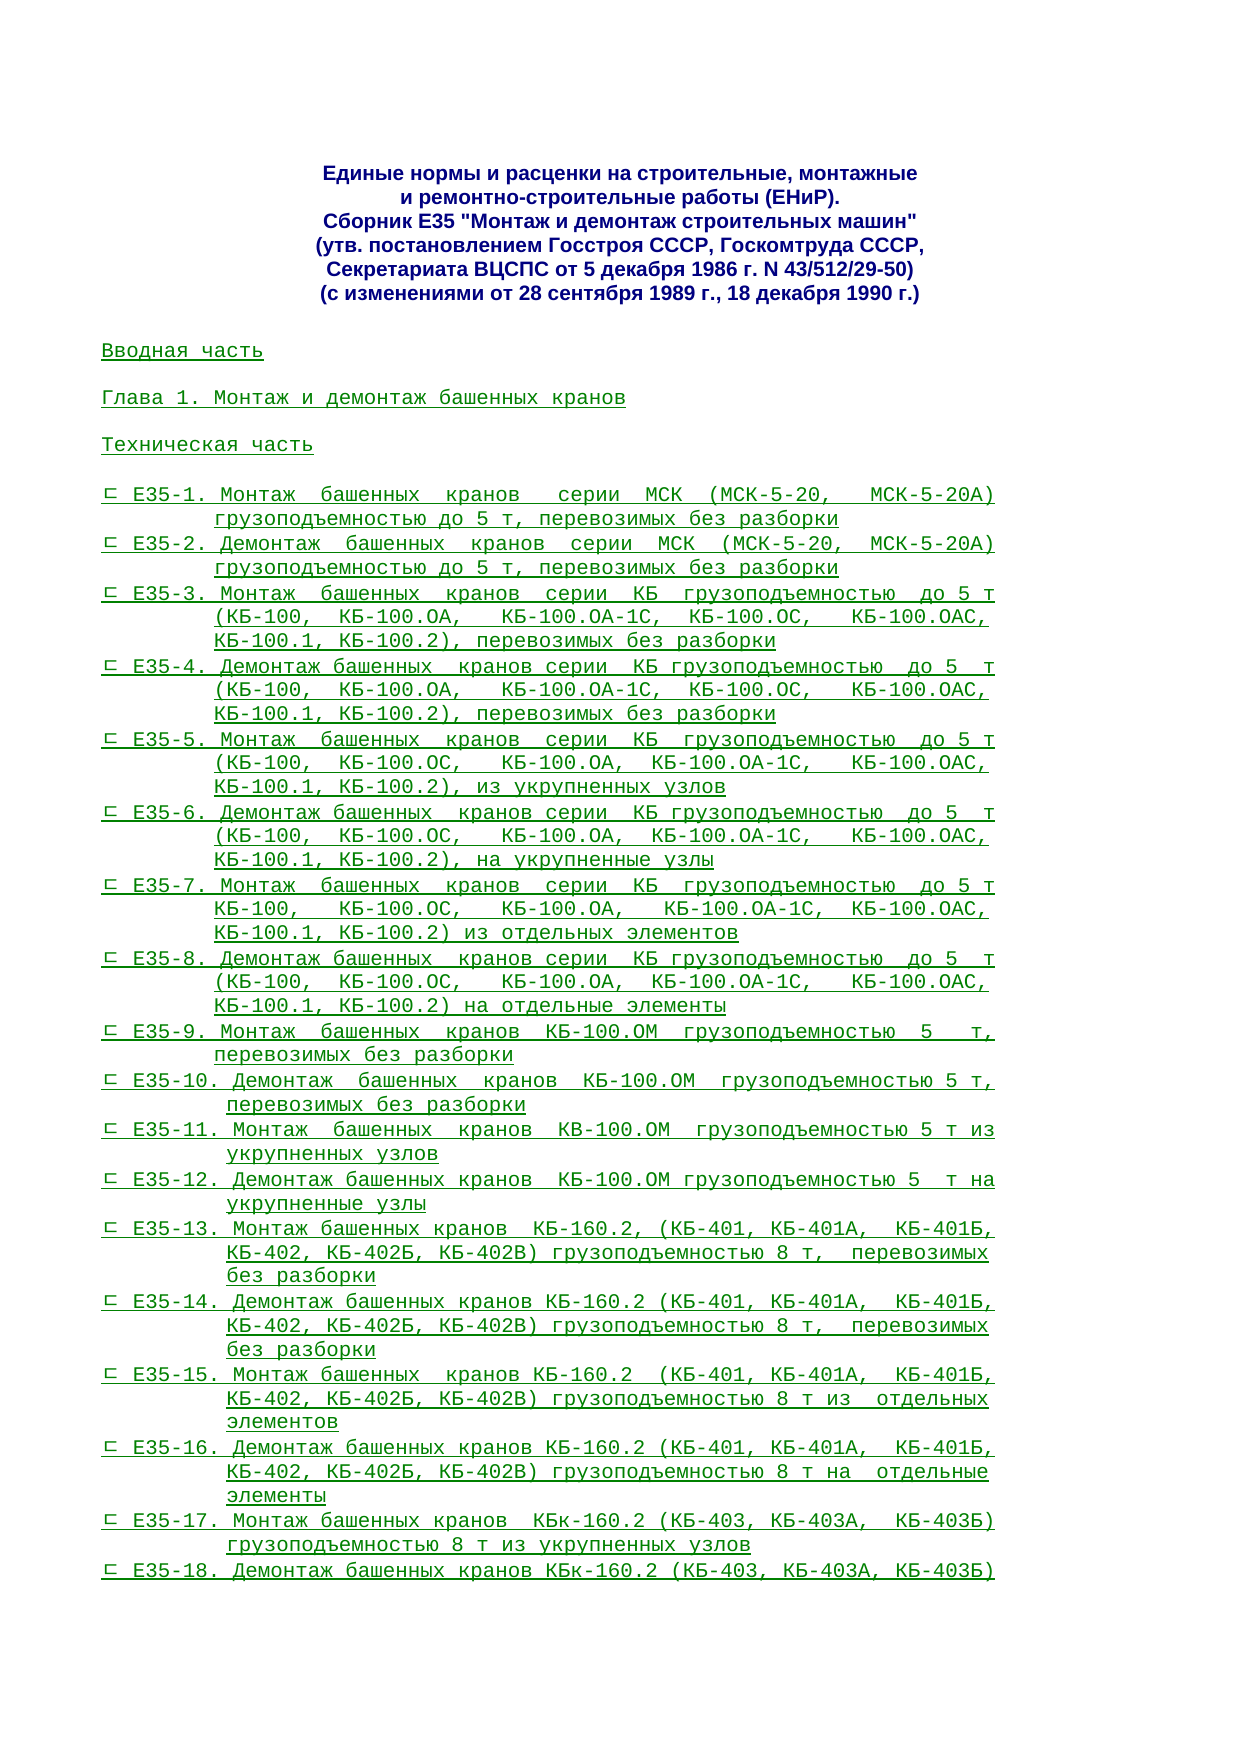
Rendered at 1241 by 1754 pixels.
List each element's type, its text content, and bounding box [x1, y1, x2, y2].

text (КБ-100, КБ-100.ОС, КБ-100.ОА, КБ-100.ОА-1С, КБ-100.ОАС, [88, 971, 1152, 995]
text (КБ-100, КБ-100.ОС, КБ-100.ОА, КБ-100.ОА-1С, КБ-100.ОАС, [88, 752, 1152, 776]
text ﾧ Е35-14. Демонтаж башенных кранов КБ-160.2 (КБ-401, КБ-401А, КБ-401Б, [88, 1289, 1152, 1315]
text укрупненные узлы [88, 1192, 1152, 1216]
text КБ-100.1, КБ-100.2), перевозимых без разборки [88, 703, 1152, 727]
text укрупненных узлов [88, 1143, 1152, 1167]
text ﾧ Е35-13. Монтаж башенных кранов КБ-160.2, (КБ-401, КБ-401А, КБ-401Б, [88, 1216, 1152, 1242]
text ﾧ Е35-11. Монтаж башенных кранов КВ-100.ОМ грузоподъемностью 5 т из [88, 1117, 1152, 1143]
text перевозимых без разборки [88, 1044, 1152, 1068]
text ﾧ Е35-1. Монтаж башенных кранов серии МСК (МСК-5-20, МСК-5-20А) [88, 482, 1152, 507]
text грузоподъемностью до 5 т, перевозимых без разборки [88, 557, 1152, 581]
text КБ-402, КБ-402Б, КБ-402В) грузоподъемностью 8 т из отдельных [88, 1388, 1152, 1412]
text КБ-100, КБ-100.ОС, КБ-100.ОА, КБ-100.ОА-1С, КБ-100.ОАС, [88, 898, 1152, 922]
text ﾧ Е35-17. Монтаж башенных кранов КБк-160.2 (КБ-403, КБ-403А, КБ-403Б) [88, 1508, 1152, 1534]
text (КБ-100, КБ-100.ОА, КБ-100.ОА-1С, КБ-100.ОС, КБ-100.ОАС, [88, 679, 1152, 703]
text грузоподъемностью до 5 т, перевозимых без разборки [88, 507, 1152, 531]
text Глава 1. Монтаж и демонтаж башенных кранов [88, 387, 1152, 411]
text КБ-402, КБ-402Б, КБ-402В) грузоподъемностью 8 т на отдельные [88, 1461, 1152, 1484]
text элементов [88, 1412, 1152, 1435]
text КБ-100.1, КБ-100.2), на укрупненные узлы [88, 849, 1152, 873]
list Единые нормы и расценки на строительные, монтажные и ремонтно-строительные работы (ЕНиР). Сборник Е35 "Монтаж и демонтаж строительных машин" (утв. постановлением Госстроя СССР, Госкомтруда СССР, Секретариата ВЦСПС от 5 декабря 1986 г. N 43/512/29-50) (с изменениями от 28 сентября 1989 г., 18 декабря 1990 г.) [88, 161, 1152, 305]
text перевозимых без разборки [88, 1094, 1152, 1117]
text ﾧ Е35-8. Демонтаж башенных кранов серии КБ грузоподъемностью до 5 т [88, 946, 1152, 971]
text ﾧ Е35-10. Демонтаж башенных кранов КБ-100.ОМ грузоподъемностью 5 т, [88, 1068, 1152, 1094]
text КБ-100.1, КБ-100.2) из отдельных элементов [88, 922, 1152, 946]
text ﾧ Е35-3. Монтаж башенных кранов серии КБ грузоподъемностью до 5 т [88, 581, 1152, 606]
text КБ-100.1, КБ-100.2), перевозимых без разборки [88, 630, 1152, 653]
text ﾧ Е35-9. Монтаж башенных кранов КБ-100.ОМ грузоподъемностью 5 т, [88, 1019, 1152, 1044]
text без разборки [88, 1338, 1152, 1362]
text ﾧ Е35-6. Демонтаж башенных кранов серии КБ грузоподъемностью до 5 т [88, 799, 1152, 825]
text (КБ-100, КБ-100.ОС, КБ-100.ОА, КБ-100.ОА-1С, КБ-100.ОАС, [88, 825, 1152, 849]
text ﾧ Е35-7. Монтаж башенных кранов серии КБ грузоподъемностью до 5 т [88, 873, 1152, 898]
text ﾧ Е35-15. Монтаж башенных кранов КБ-160.2 (КБ-401, КБ-401А, КБ-401Б, [88, 1362, 1152, 1388]
text КБ-100.1, КБ-100.2), из укрупненных узлов [88, 776, 1152, 799]
text без разборки [88, 1266, 1152, 1289]
text КБ-100.1, КБ-100.2) на отдельные элементы [88, 995, 1152, 1019]
text ﾧ Е35-12. Демонтаж башенных кранов КБ-100.ОМ грузоподъемностью 5 т на [88, 1167, 1152, 1192]
text ﾧ Е35-18. Демонтаж башенных кранов КБк-160.2 (КБ-403, КБ-403А, КБ-403Б) [88, 1558, 1152, 1583]
text Вводная часть [88, 340, 1152, 363]
text ﾧ Е35-16. Демонтаж башенных кранов КБ-160.2 (КБ-401, КБ-401А, КБ-401Б, [88, 1435, 1152, 1461]
text КБ-402, КБ-402Б, КБ-402В) грузоподъемностью 8 т, перевозимых [88, 1315, 1152, 1338]
text ﾧ Е35-5. Монтаж башенных кранов серии КБ грузоподъемностью до 5 т [88, 727, 1152, 752]
text элементы [88, 1484, 1152, 1508]
text ﾧ Е35-2. Демонтаж башенных кранов серии МСК (МСК-5-20, МСК-5-20А) [88, 531, 1152, 557]
text ﾧ Е35-4. Демонтаж башенных кранов серии КБ грузоподъемностью до 5 т [88, 653, 1152, 679]
text Техническая часть [88, 434, 1152, 458]
text (КБ-100, КБ-100.ОА, КБ-100.ОА-1С, КБ-100.ОС, КБ-100.ОАС, [88, 606, 1152, 630]
text КБ-402, КБ-402Б, КБ-402В) грузоподъемностью 8 т, перевозимых [88, 1242, 1152, 1266]
text грузоподъемностью 8 т из укрупненных узлов [88, 1534, 1152, 1558]
